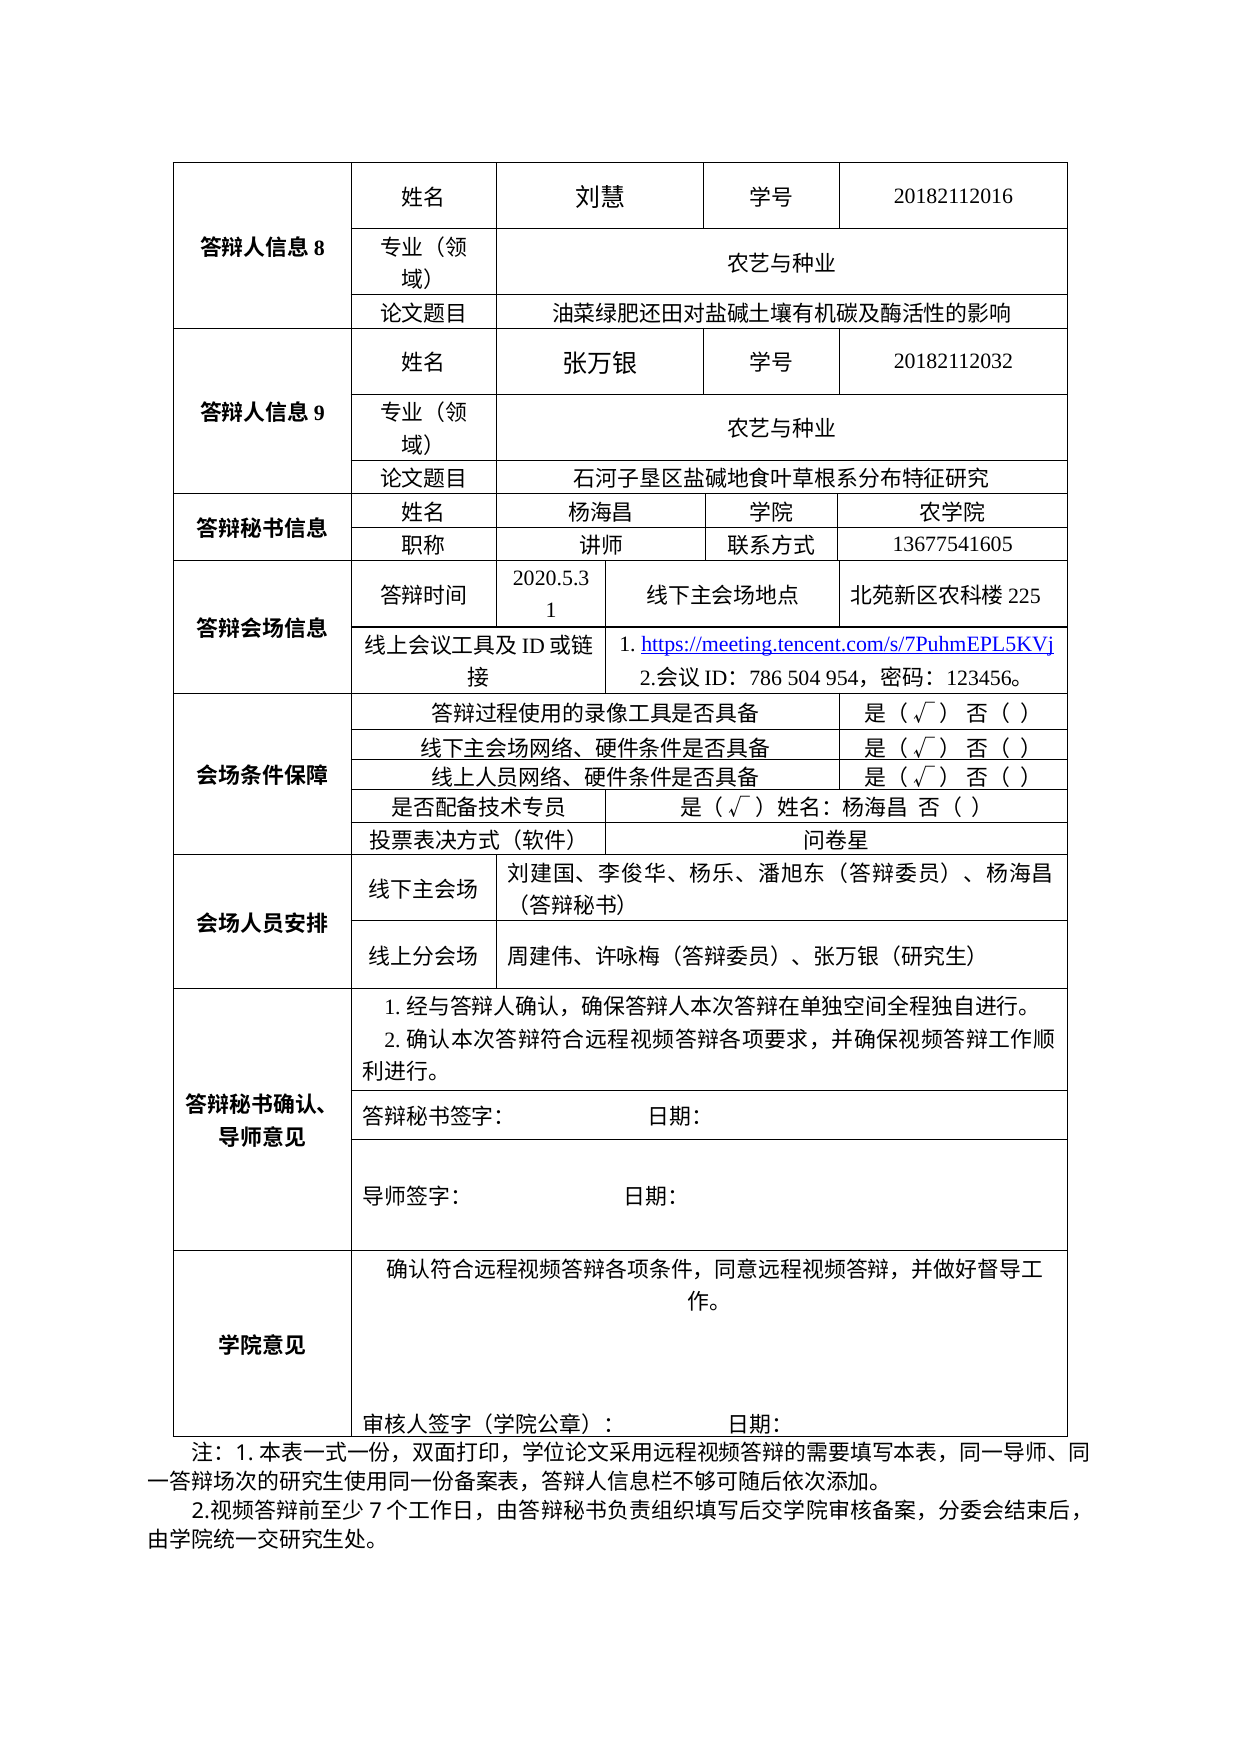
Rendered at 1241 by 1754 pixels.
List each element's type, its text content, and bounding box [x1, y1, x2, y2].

table_cell 答辩人信息8 [174, 163, 351, 328]
table_cell 周建伟、许咏梅（答辩委员）、张万银（研究生） [497, 921, 1067, 988]
table_cell 张万银 [497, 329, 703, 394]
table_cell 线上会议工具及ID或链接 [352, 628, 605, 692]
table_cell 学号 [704, 163, 839, 228]
table_cell 答辩过程使用的录像工具是否具备 [352, 694, 839, 729]
table_cell 答辩秘书确认、导师意见 [174, 989, 351, 1250]
table_cell 论文题目 [352, 461, 496, 493]
table_cell 是（ √ ） 否（ ） [840, 760, 1067, 789]
table_cell 学号 [704, 329, 839, 394]
table_cell 答辩会场信息 [174, 561, 351, 692]
table_cell 姓名 [352, 329, 496, 394]
table_cell 是（ √ ）姓名：杨海昌 否（ ） [606, 790, 1067, 822]
table_cell 答辩秘书信息 [174, 494, 351, 560]
table_cell 农学院 [838, 494, 1067, 527]
text 2.视频答辩前至少7个工作日，由答辩秘书负责组织填写后交学院审核备案，分委会结束后，由学院统一交研究生处。 [148, 1495, 1092, 1553]
table_cell 会场条件保障 [174, 694, 351, 854]
table_cell 线下主会场 [352, 855, 496, 920]
table_cell 答辩人信息9 [174, 329, 351, 493]
table_cell 专业（领域） [352, 229, 496, 294]
table_cell 北苑新区农科楼225 [840, 561, 1067, 626]
table_cell 姓名 [352, 163, 496, 228]
table_cell 确认符合远程视频答辩各项条件，同意远程视频答辩，并做好督导工作。 审核人签字（学院公章）： 日期： [352, 1251, 1067, 1436]
table_cell 专业（领域） [352, 395, 496, 460]
table_cell 20182112016 [840, 163, 1067, 228]
table_cell 线下主会场地点 [606, 561, 839, 626]
table_cell 会场人员安排 [174, 855, 351, 988]
table_cell 刘慧 [497, 163, 703, 228]
table_cell 经与答辩人确认，确保答辩人本次答辩在单独空间全程独自进行。 确认本次答辩符合远程视频答辩各项要求，并确保视频答辩工作顺利进行。 [352, 989, 1067, 1090]
text 注：1. 本表一式一份，双面打印，学位论文采用远程视频答辩的需要填写本表，同一导师、同一答辩场次的研究生使用同一份备案表，答辩人信息栏不够可随后依次添加。 [148, 1437, 1092, 1495]
table_cell 讲师 [497, 528, 705, 560]
table_cell 13677541605 [838, 528, 1067, 560]
table_cell 学院 [706, 494, 837, 527]
table_cell 20182112032 [840, 329, 1067, 394]
table_cell 投票表决方式（软件） [352, 823, 605, 854]
table_cell 石河子垦区盐碱地食叶草根系分布特征研究 [497, 461, 1067, 493]
table_cell 是（ √ ） 否（ ） [840, 694, 1067, 729]
table_cell 是（ √ ） 否（ ） [840, 730, 1067, 758]
table_cell 线上分会场 [352, 921, 496, 988]
table_cell 线下主会场网络、硬件条件是否具备 [352, 730, 839, 758]
table_cell 导师签字： 日期： [352, 1140, 1067, 1250]
table_cell 油菜绿肥还田对盐碱土壤有机碳及酶活性的影响 [497, 295, 1067, 328]
table_cell 刘建国、李俊华、杨乐、潘旭东（答辩委员）、杨海昌（答辩秘书） [497, 855, 1067, 920]
table_cell 问卷星 [606, 823, 1067, 854]
table_cell 答辩秘书签字： 日期： [352, 1091, 1067, 1138]
table_cell 学院意见 [174, 1251, 351, 1436]
table_cell 线上人员网络、硬件条件是否具备 [352, 760, 839, 789]
table_cell 联系方式 [706, 528, 837, 560]
table_cell 2020.5.31 [497, 561, 605, 626]
table_cell 姓名 [352, 494, 496, 527]
table_cell 职称 [352, 528, 496, 560]
table_cell 农艺与种业 [497, 395, 1067, 460]
table_cell 1. https://meeting.tencent.com/s/7PuhmEPL5KVj 2.会议ID：786 504 954，密码：123456。 [606, 628, 1067, 692]
table_cell 答辩时间 [352, 561, 496, 626]
table_cell 是否配备技术专员 [352, 790, 605, 822]
table_cell 农艺与种业 [497, 229, 1067, 294]
table_cell 杨海昌 [497, 494, 705, 527]
table_cell 论文题目 [352, 295, 496, 328]
